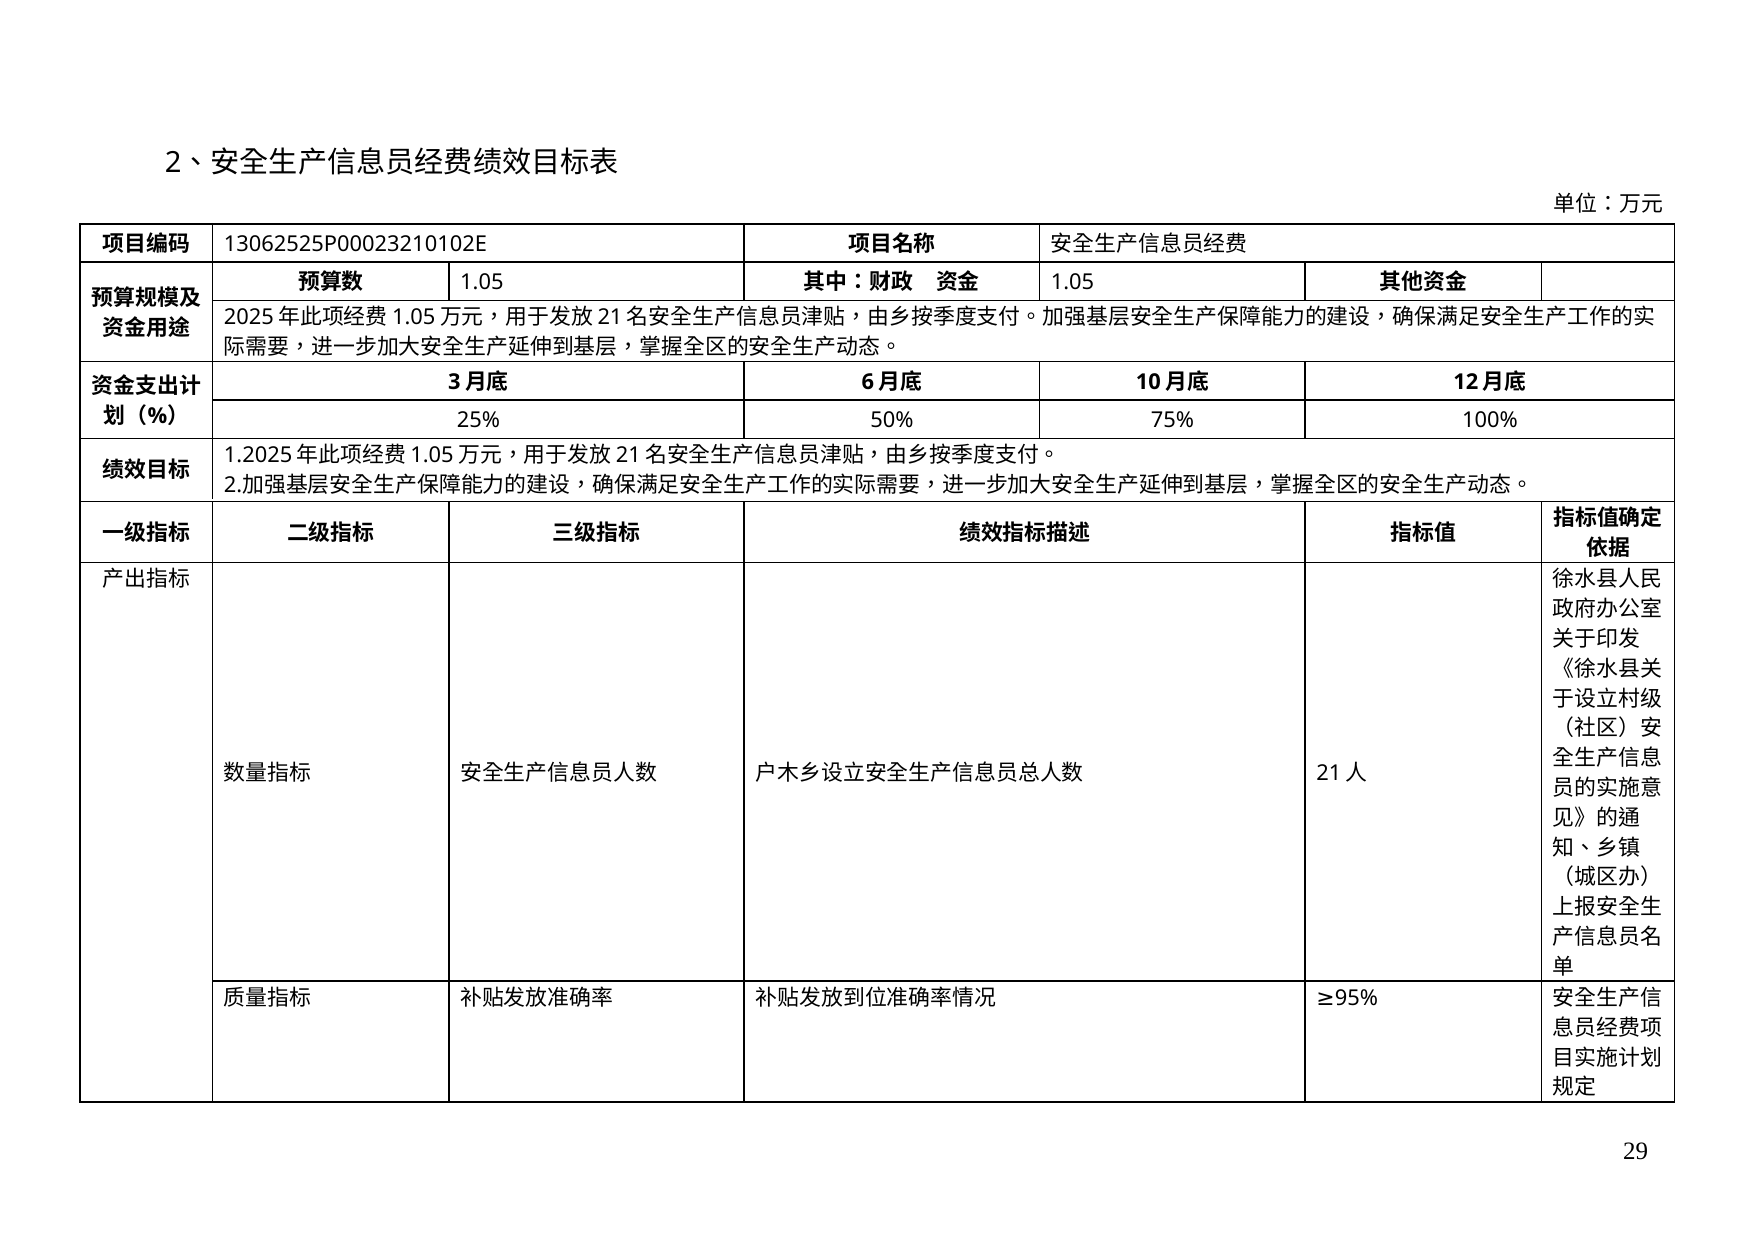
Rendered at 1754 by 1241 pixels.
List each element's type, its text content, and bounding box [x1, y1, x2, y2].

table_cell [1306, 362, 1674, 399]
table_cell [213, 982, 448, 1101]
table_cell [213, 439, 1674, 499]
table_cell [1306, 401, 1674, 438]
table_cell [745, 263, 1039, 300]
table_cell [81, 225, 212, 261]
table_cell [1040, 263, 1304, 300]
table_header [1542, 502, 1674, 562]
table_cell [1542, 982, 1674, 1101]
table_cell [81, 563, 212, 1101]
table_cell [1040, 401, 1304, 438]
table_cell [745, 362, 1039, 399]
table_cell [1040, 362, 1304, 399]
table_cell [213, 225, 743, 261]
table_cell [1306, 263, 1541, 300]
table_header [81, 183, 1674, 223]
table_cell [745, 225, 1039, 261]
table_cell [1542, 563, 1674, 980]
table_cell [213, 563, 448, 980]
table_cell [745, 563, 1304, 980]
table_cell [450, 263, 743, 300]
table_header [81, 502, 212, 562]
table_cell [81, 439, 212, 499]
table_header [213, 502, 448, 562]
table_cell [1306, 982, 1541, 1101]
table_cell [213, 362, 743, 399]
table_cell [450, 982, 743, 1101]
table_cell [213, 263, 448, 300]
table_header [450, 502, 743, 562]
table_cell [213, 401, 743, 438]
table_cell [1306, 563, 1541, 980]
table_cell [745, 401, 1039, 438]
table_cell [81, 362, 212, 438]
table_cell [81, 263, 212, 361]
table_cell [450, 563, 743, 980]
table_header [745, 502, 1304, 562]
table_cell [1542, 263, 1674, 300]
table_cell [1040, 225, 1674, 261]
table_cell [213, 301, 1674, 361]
text 2、安全生产信息员经费绩效目标表 [106, 142, 1648, 181]
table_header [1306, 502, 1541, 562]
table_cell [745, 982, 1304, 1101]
